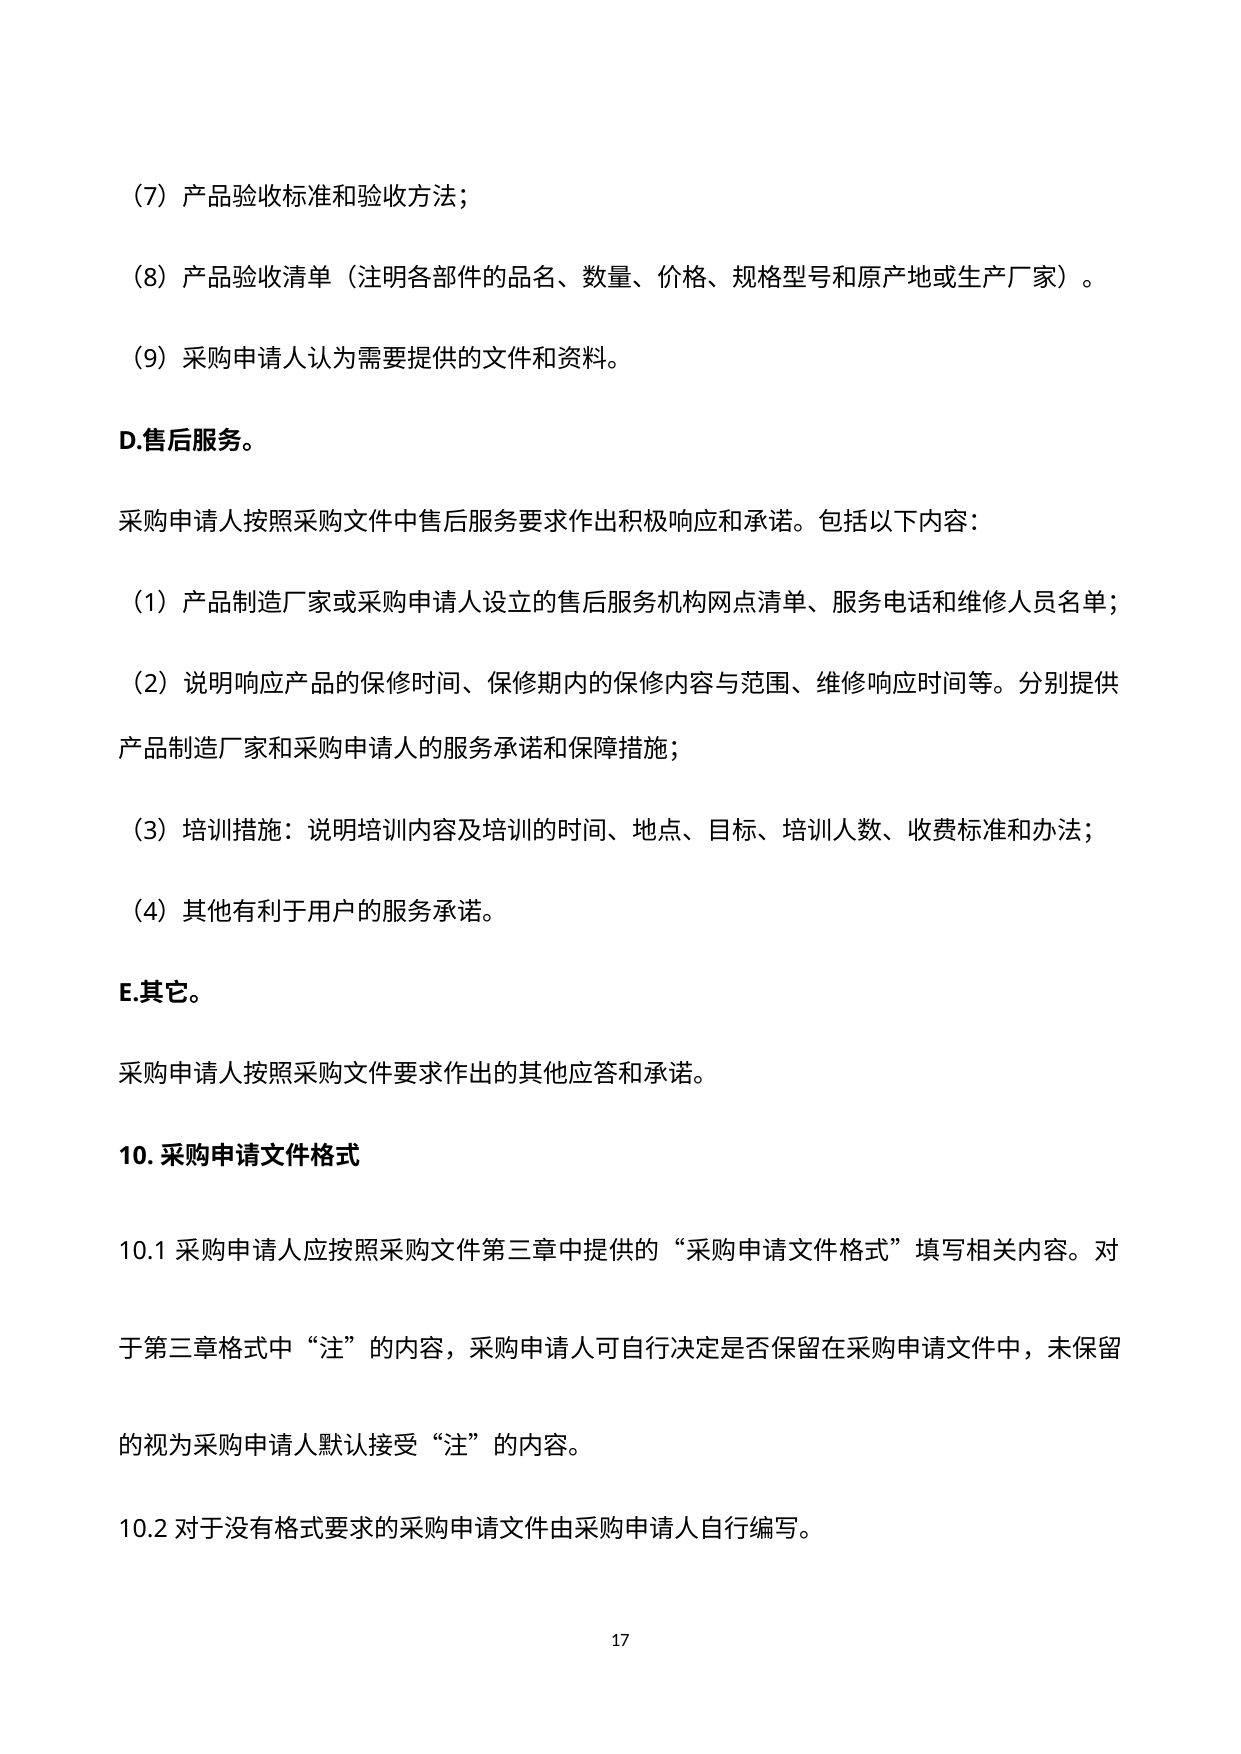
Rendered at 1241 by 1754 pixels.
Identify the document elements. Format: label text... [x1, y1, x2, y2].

text 10.1 采购申请人应按照采购文件第三章中提供的“采购申请文件格式”填写相关内容。对于第三章格式中“注”的内容，采购申请人可自行决定是否保留在采购申请文件中，未保留的视为采购申请人默认接受“注”的内容。 [118, 1216, 1122, 1476]
text （9）采购申请人认为需要提供的文件和资料。 [118, 324, 1122, 389]
subtitle 采购申请文件格式 [118, 1121, 1122, 1186]
text 10.2 对于没有格式要求的采购申请文件由采购申请人自行编写。 [118, 1494, 1122, 1559]
text （2）说明响应产品的保修时间、保修期内的保修内容与范围、维修响应时间等。分别提供产品制造厂家和采购申请人的服务承诺和保障措施； [118, 649, 1122, 779]
text （8）产品验收清单（注明各部件的品名、数量、价格、规格型号和原产地或生产厂家）。 [118, 243, 1122, 308]
text （4）其他有利于用户的服务承诺。 [118, 877, 1122, 942]
text （1）产品制造厂家或采购申请人设立的售后服务机构网点清单、服务电话和维修人员名单； [118, 568, 1122, 633]
text 采购申请人按照采购文件要求作出的其他应答和承诺。 [118, 1039, 1122, 1104]
text 采购申请人按照采购文件中售后服务要求作出积极响应和承诺。包括以下内容： [118, 487, 1122, 552]
text （3）培训措施：说明培训内容及培训的时间、地点、目标、培训人数、收费标准和办法； [118, 796, 1122, 861]
text （7）产品验收标准和验收方法； [118, 162, 1122, 227]
text E.其它。 [118, 958, 1122, 1023]
text D.售后服务。 [118, 406, 1122, 471]
